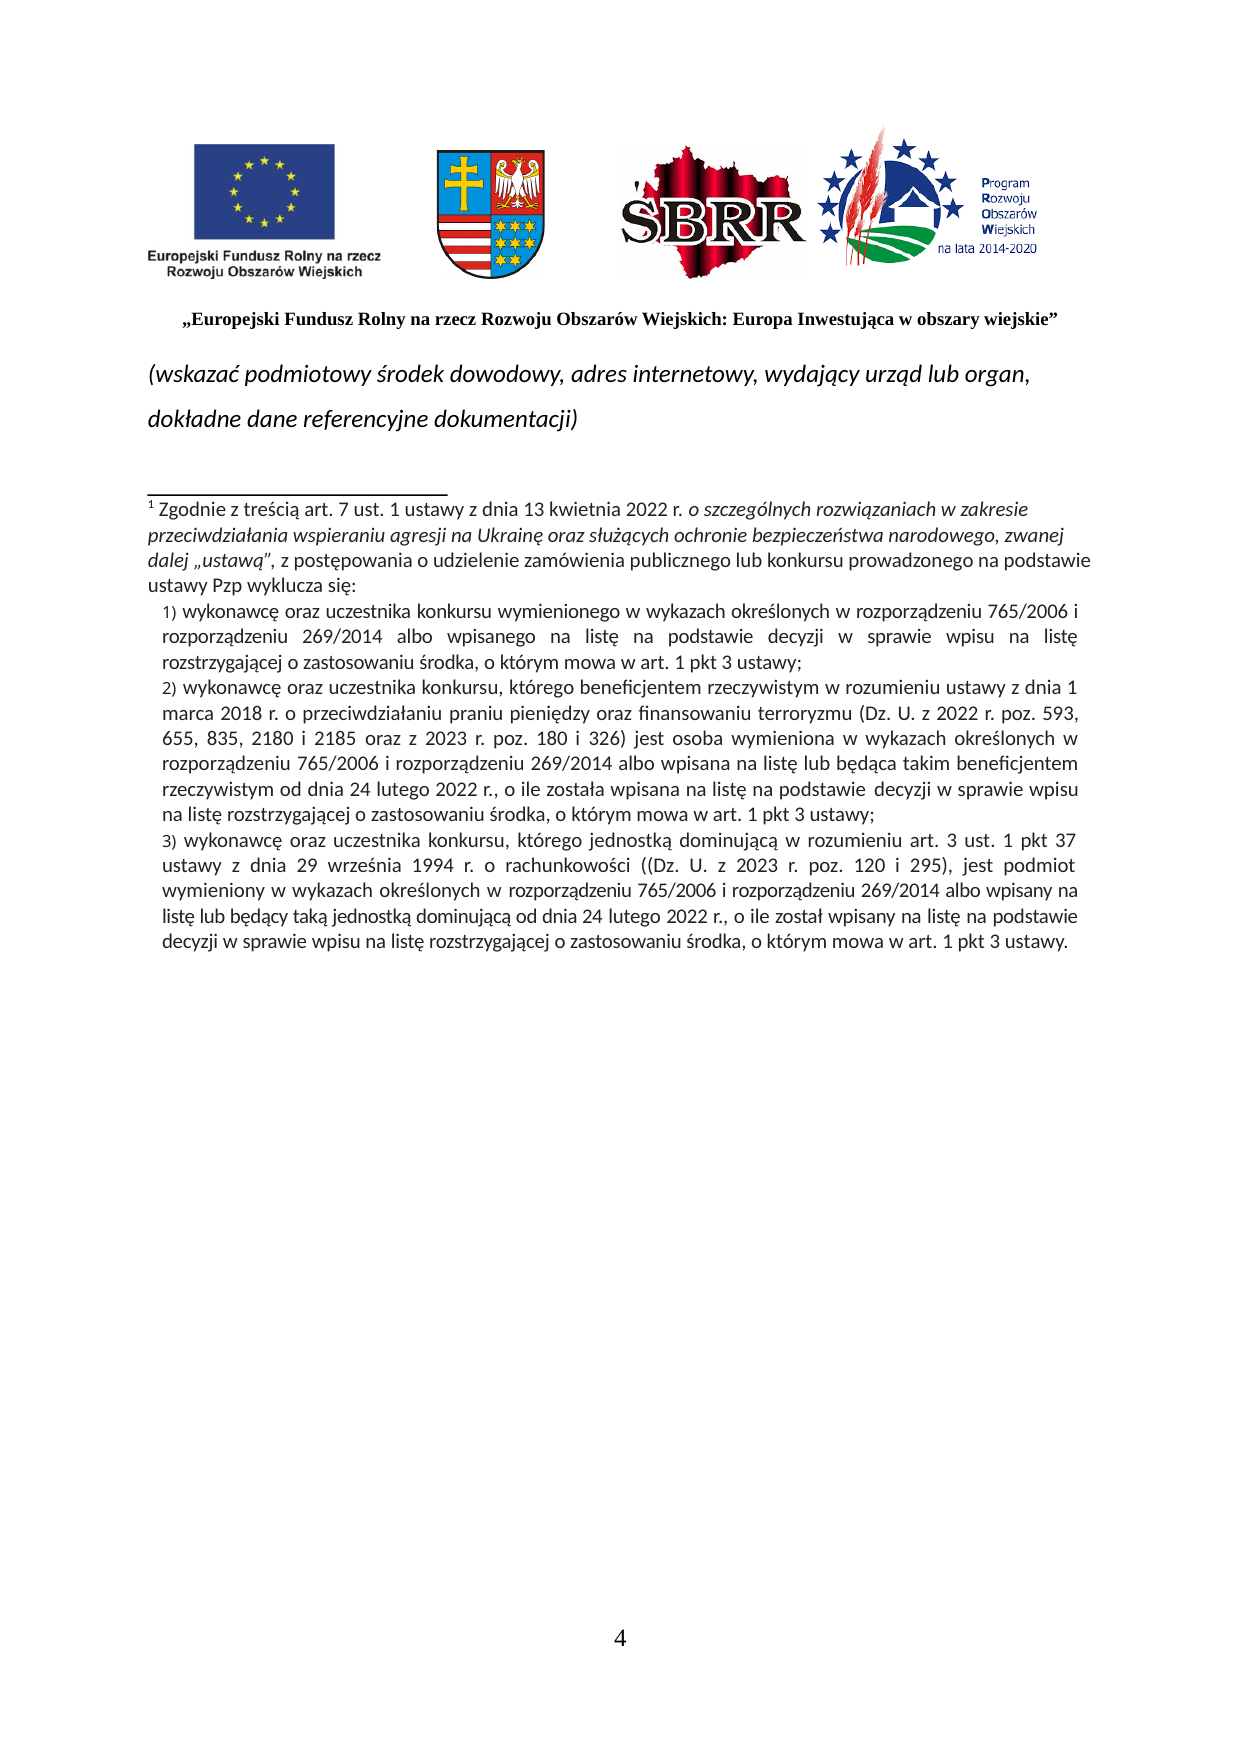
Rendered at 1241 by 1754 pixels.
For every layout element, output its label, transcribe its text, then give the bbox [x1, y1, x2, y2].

picture [147, 144, 381, 279]
text 1 Zgodnie z treścią art. 7 ust. 1 ustawy z dnia 13 kwietnia 2022 r. o szczególnych rozwiązaniach w zakresie przeciwdziałania wspieraniu agresji na Ukrainę oraz służących ochronie bezpieczeństwa narodowego, zwanej dalej „ustawą”, z postępowania o udzielenie zamówienia publicznego lub konkursu prowadzonego na podstawie ustawy Pzp wyklucza się: [148, 475, 1092, 598]
text (wskazać podmiotowy środek dowodowy, adres internetowy, wydający urząd lub organ, dokładne dane referencyjne dokumentacji) [148, 358, 1092, 434]
picture [619, 116, 1054, 279]
list wykonawcę oraz uczestnika konkursu, którego beneficjentem rzeczywistym w rozumieniu ustawy z dnia 1 marca 2018 r. o przeciwdziałaniu praniu pieniędzy oraz finansowaniu terroryzmu (Dz. U. z 2022 r. poz. 593, 655, 835, 2180 i 2185 oraz z 2023 r. poz. 180 i 326) jest osoba wymieniona w wykazach określonych w rozporządzeniu 765/2006 i rozporządzeniu 269/2014 albo wpisana na listę lub będąca takim beneficjentem rzeczywistym od dnia 24 lutego 2022 r., o ile została wpisana na listę na podstawie decyzji w sprawie wpisu na listę rozstrzygającej o zastosowaniu środka, o którym mowa w art. 1 pkt 3 ustawy; [162, 674, 1079, 827]
list wykonawcę oraz uczestnika konkursu wymienionego w wykazach określonych w rozporządzeniu 765/2006 i rozporządzeniu 269/2014 albo wpisanego na listę na podstawie decyzji w sprawie wpisu na listę rozstrzygającej o zastosowaniu środka, o którym mowa w art. 1 pkt 3 ustawy; [162, 598, 1078, 674]
list wykonawcę oraz uczestnika konkursu, którego jednostką dominującą w rozumieniu art. 3 ust. 1 pkt 37 ustawy z dnia 29 września 1994 r. o rachunkowości ((Dz. U. z 2023 r. poz. 120 i 295), jest podmiot wymieniony w wykazach określonych w rozporządzeniu 765/2006 i rozporządzeniu 269/2014 albo wpisany na listę lub będący taką jednostką dominującą od dnia 24 lutego 2022 r., o ile został wpisany na listę na podstawie decyzji w sprawie wpisu na listę rozstrzygającej o zastosowaniu środka, o którym mowa w art. 1 pkt 3 ustawy. [162, 827, 1078, 954]
picture [436, 150, 545, 279]
